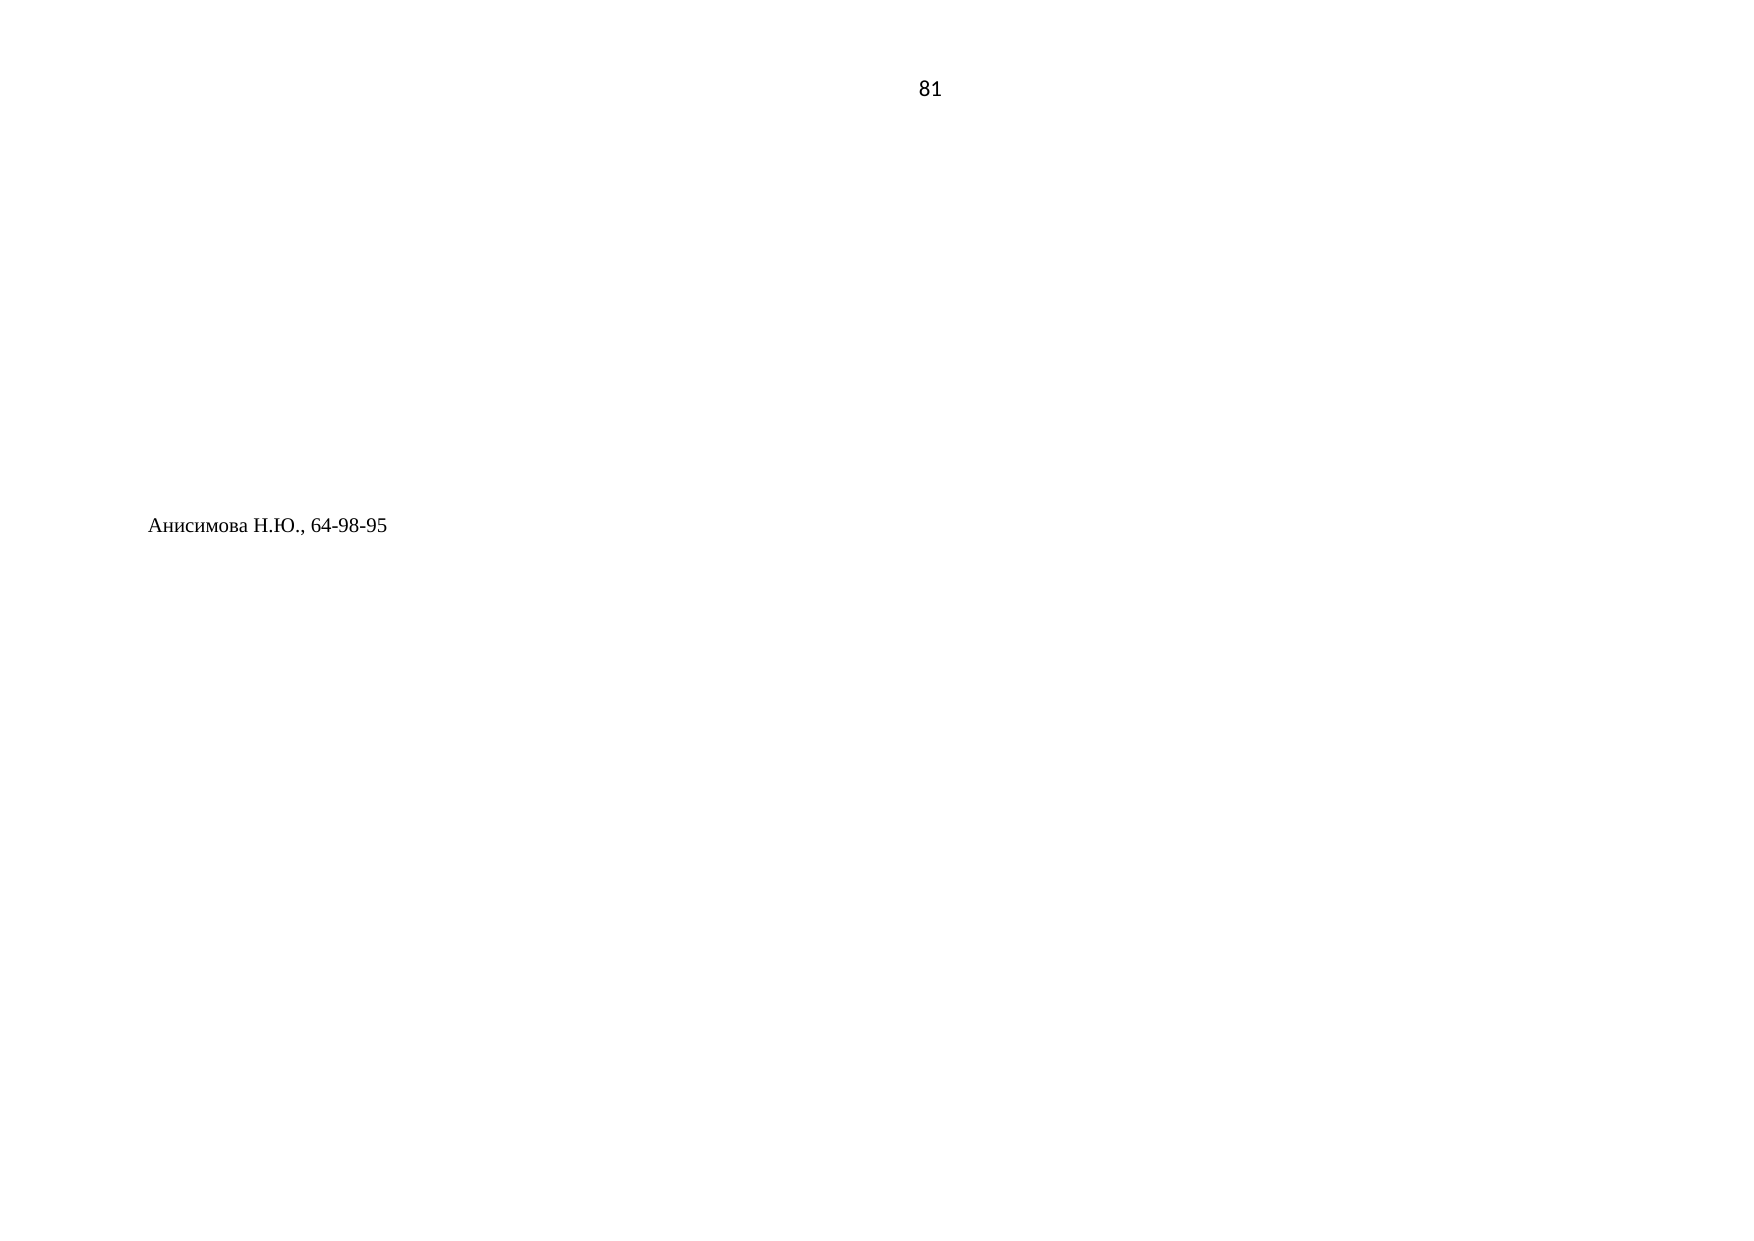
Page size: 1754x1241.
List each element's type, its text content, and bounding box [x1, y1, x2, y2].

text Анисимова Н.Ю., 64-98-95 [148, 513, 1713, 537]
